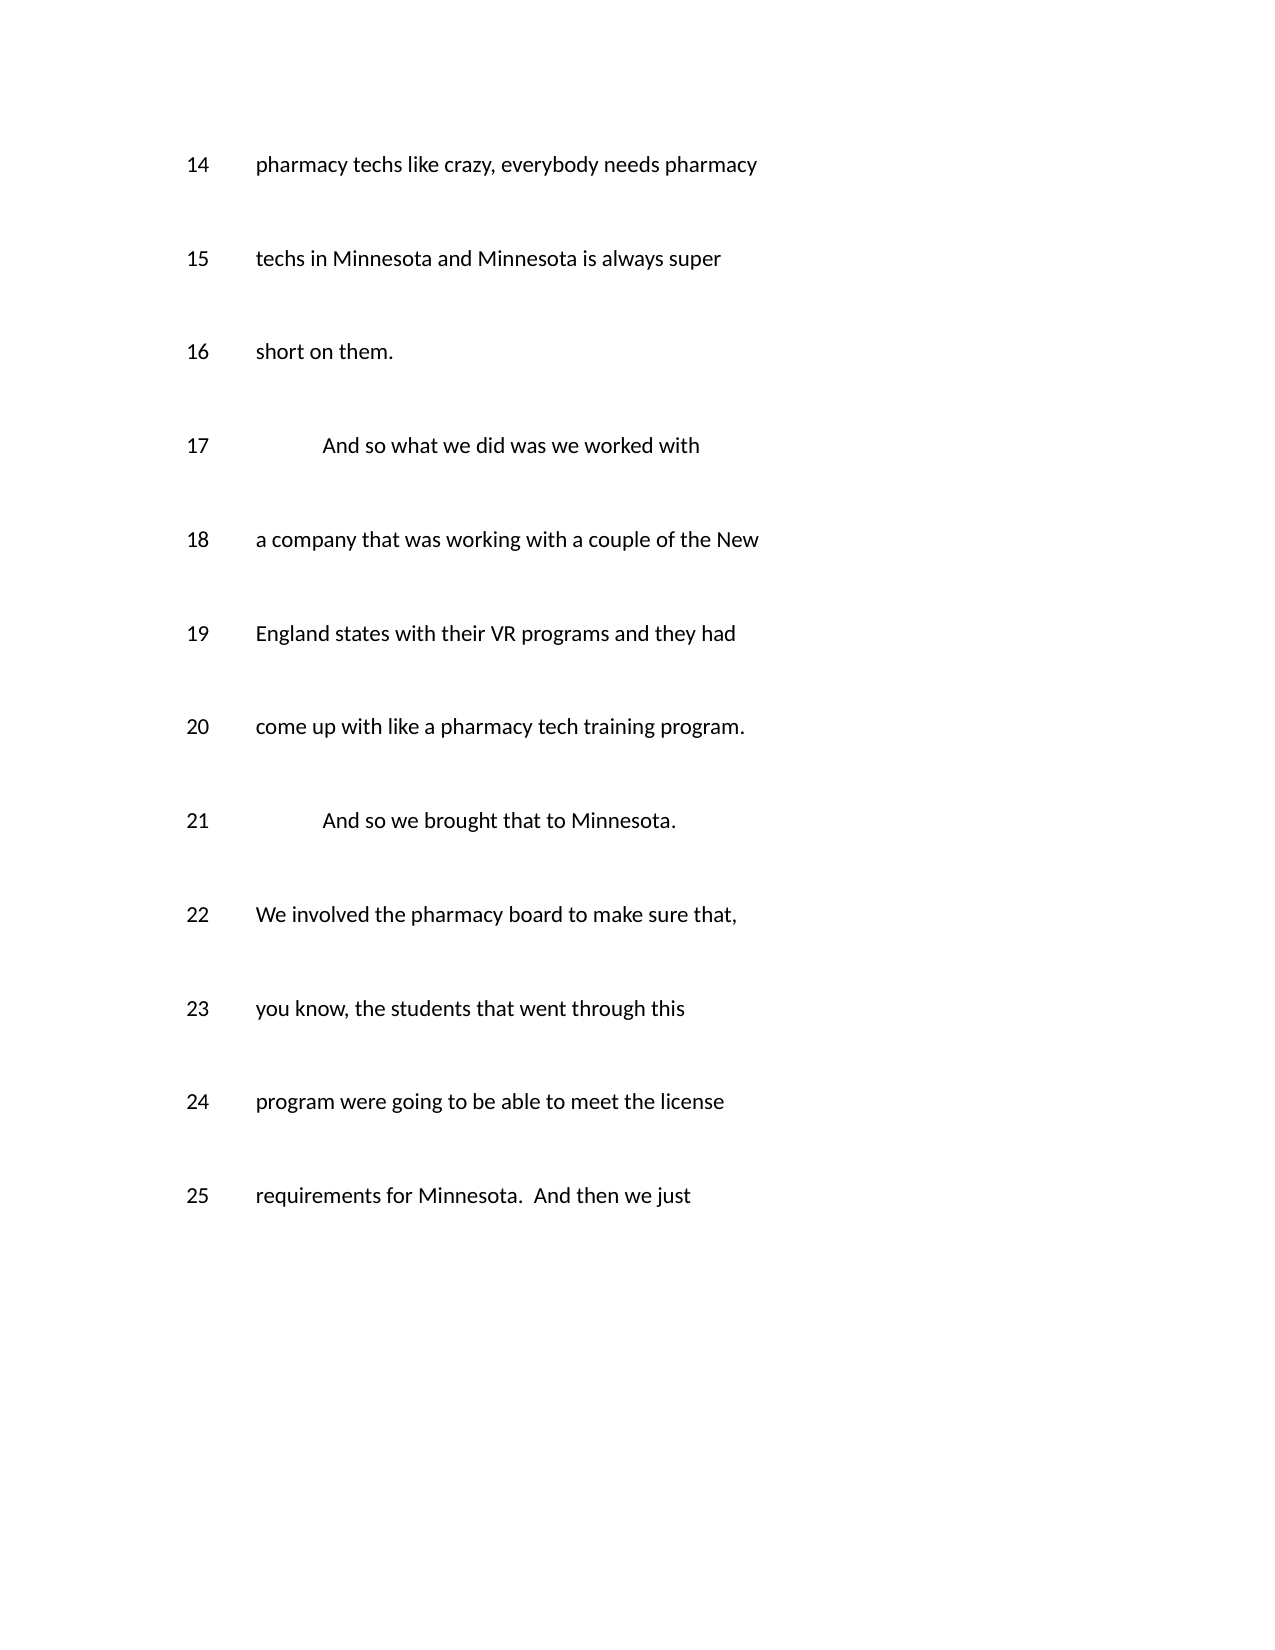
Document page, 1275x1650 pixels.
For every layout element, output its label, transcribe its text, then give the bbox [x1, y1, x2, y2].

text 15 techs in Minnesota and Minnesota is always super [150, 244, 1125, 272]
text 16 short on them. [150, 337, 1125, 366]
text 14 pharmacy techs like crazy, everybody needs pharmacy [150, 150, 1125, 178]
text 19 England states with their VR programs and they had [150, 619, 1125, 647]
text 25 requirements for Minnesota. And then we just [150, 1181, 1125, 1209]
text 24 program were going to be able to meet the license [150, 1087, 1125, 1116]
text 21 And so we brought that to Minnesota. [150, 806, 1125, 834]
text 23 you know, the students that went through this [150, 994, 1125, 1022]
text 22 We involved the pharmacy board to make sure that, [150, 900, 1125, 928]
text 18 a company that was working with a couple of the New [150, 525, 1125, 553]
text 20 come up with like a pharmacy tech training program. [150, 712, 1125, 741]
text 17 And so what we did was we worked with [150, 431, 1125, 459]
